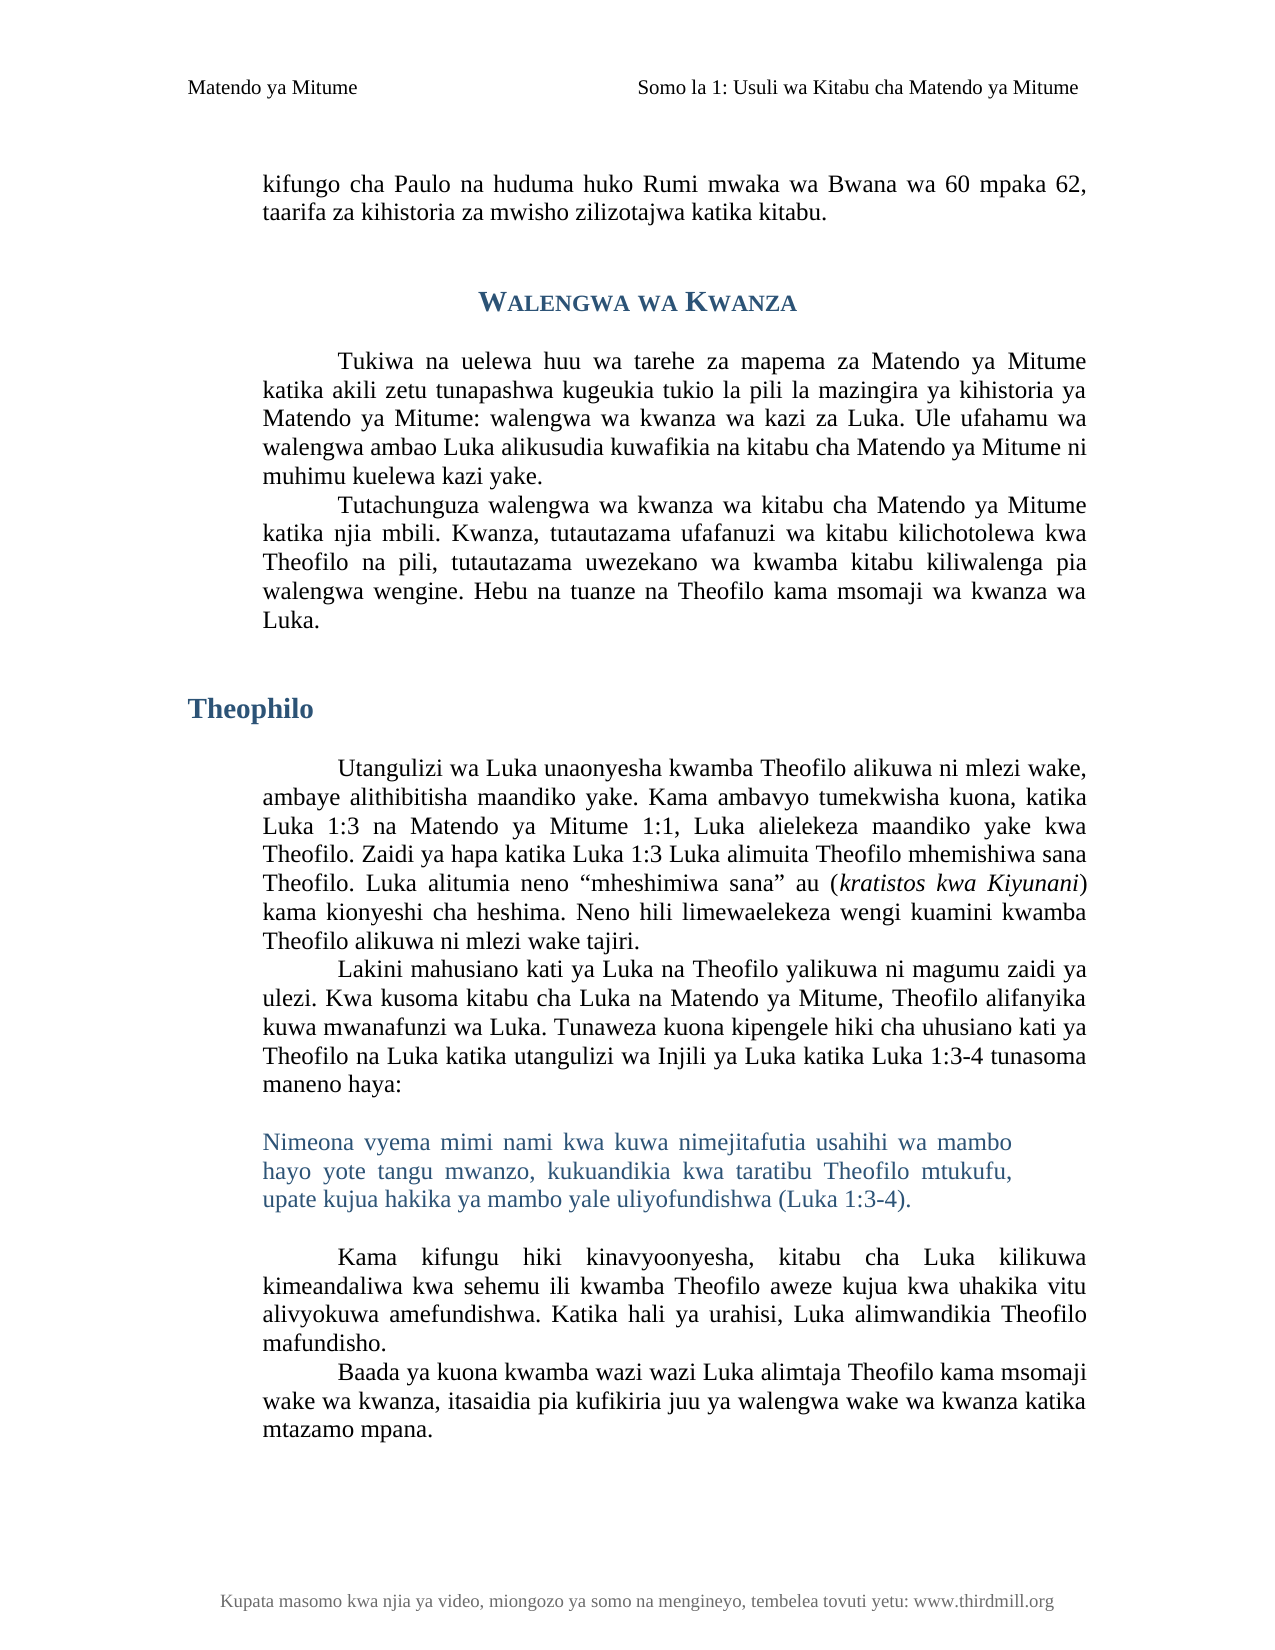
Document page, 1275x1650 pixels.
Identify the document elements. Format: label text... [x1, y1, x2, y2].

text Tukiwa na uelewa huu wa tarehe za mapema za Matendo ya Mitume katika akili zetu tunapashwa kugeukia tukio la pili la mazingira ya kihistoria ya Matendo ya Mitume: walengwa wa kwanza wa kazi za Luka. Ule ufahamu wa walengwa ambao Luka alikusudia kuwafikia na kitabu cha Matendo ya Mitume ni muhimu kuelewa kazi yake. [262, 346, 1087, 490]
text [262, 169, 1087, 226]
text Kama kifungu hiki kinavyoonyesha, kitabu cha Luka kilikuwa kimeandaliwa kwa sehemu ili kwamba Theofilo aweze kujua kwa uhakika vitu alivyokuwa amefundishwa. Katika hali ya urahisi, Luka alimwandikia Theofilo mafundisho. [262, 1242, 1087, 1357]
text Utangulizi wa Luka unaonyesha kwamba Theofilo alikuwa ni mlezi wake, ambaye alithibitisha maandiko yake. Kama ambavyo tumekwisha kuona, katika Luka 1:3 na Matendo ya Mitume 1:1, Luka alielekeza maandiko yake kwa Theofilo. Zaidi ya hapa katika Luka 1:3 Luka alimuita Theofilo mhemishiwa sana Theofilo. Luka alitumia neno “mheshimiwa sana” au (kratistos kwa Kiyunani) kama kionyeshi cha heshima. Neno hili limewaelekeza wengi kuamini kwamba Theofilo alikuwa ni mlezi wake tajiri. [262, 753, 1087, 954]
subtitle Theophilo [187, 691, 1087, 724]
text Baada ya kuona kwamba wazi wazi Luka alimtaja Theofilo kama msomaji wake wa kwanza, itasaidia pia kufikiria juu ya walengwa wake wa kwanza katika mtazamo mpana. [262, 1357, 1087, 1443]
text Lakini mahusiano kati ya Luka na Theofilo yalikuwa ni magumu zaidi ya ulezi. Kwa kusoma kitabu cha Luka na Matendo ya Mitume, Theofilo alifanyika kuwa mwanafunzi wa Luka. Tunaweza kuona kipengele hiki cha uhusiano kati ya Theofilo na Luka katika utangulizi wa Injili ya Luka katika Luka 1:3-4 tunasoma maneno haya: [262, 954, 1087, 1098]
text Tutachunguza walengwa wa kwanza wa kitabu cha Matendo ya Mitume katika njia mbili. Kwanza, tutautazama ufafanuzi wa kitabu kilichotolewa kwa Theofilo na pili, tutautazama uwezekano wa kwamba kitabu kiliwalenga pia walengwa wengine. Hebu na tuanze na Theofilo kama msomaji wa kwanza wa Luka. [262, 490, 1087, 633]
subtitle Walengwa wa Kwanza [187, 284, 1087, 317]
text Nimeona vyema mimi nami kwa kuwa nimejitafutia usahihi wa mambo hayo yote tangu mwanzo, kukuandikia kwa taratibu Theofilo mtukufu, upate kujua hakika ya mambo yale uliyofundishwa (Luka 1:3-4). [262, 1127, 1012, 1213]
